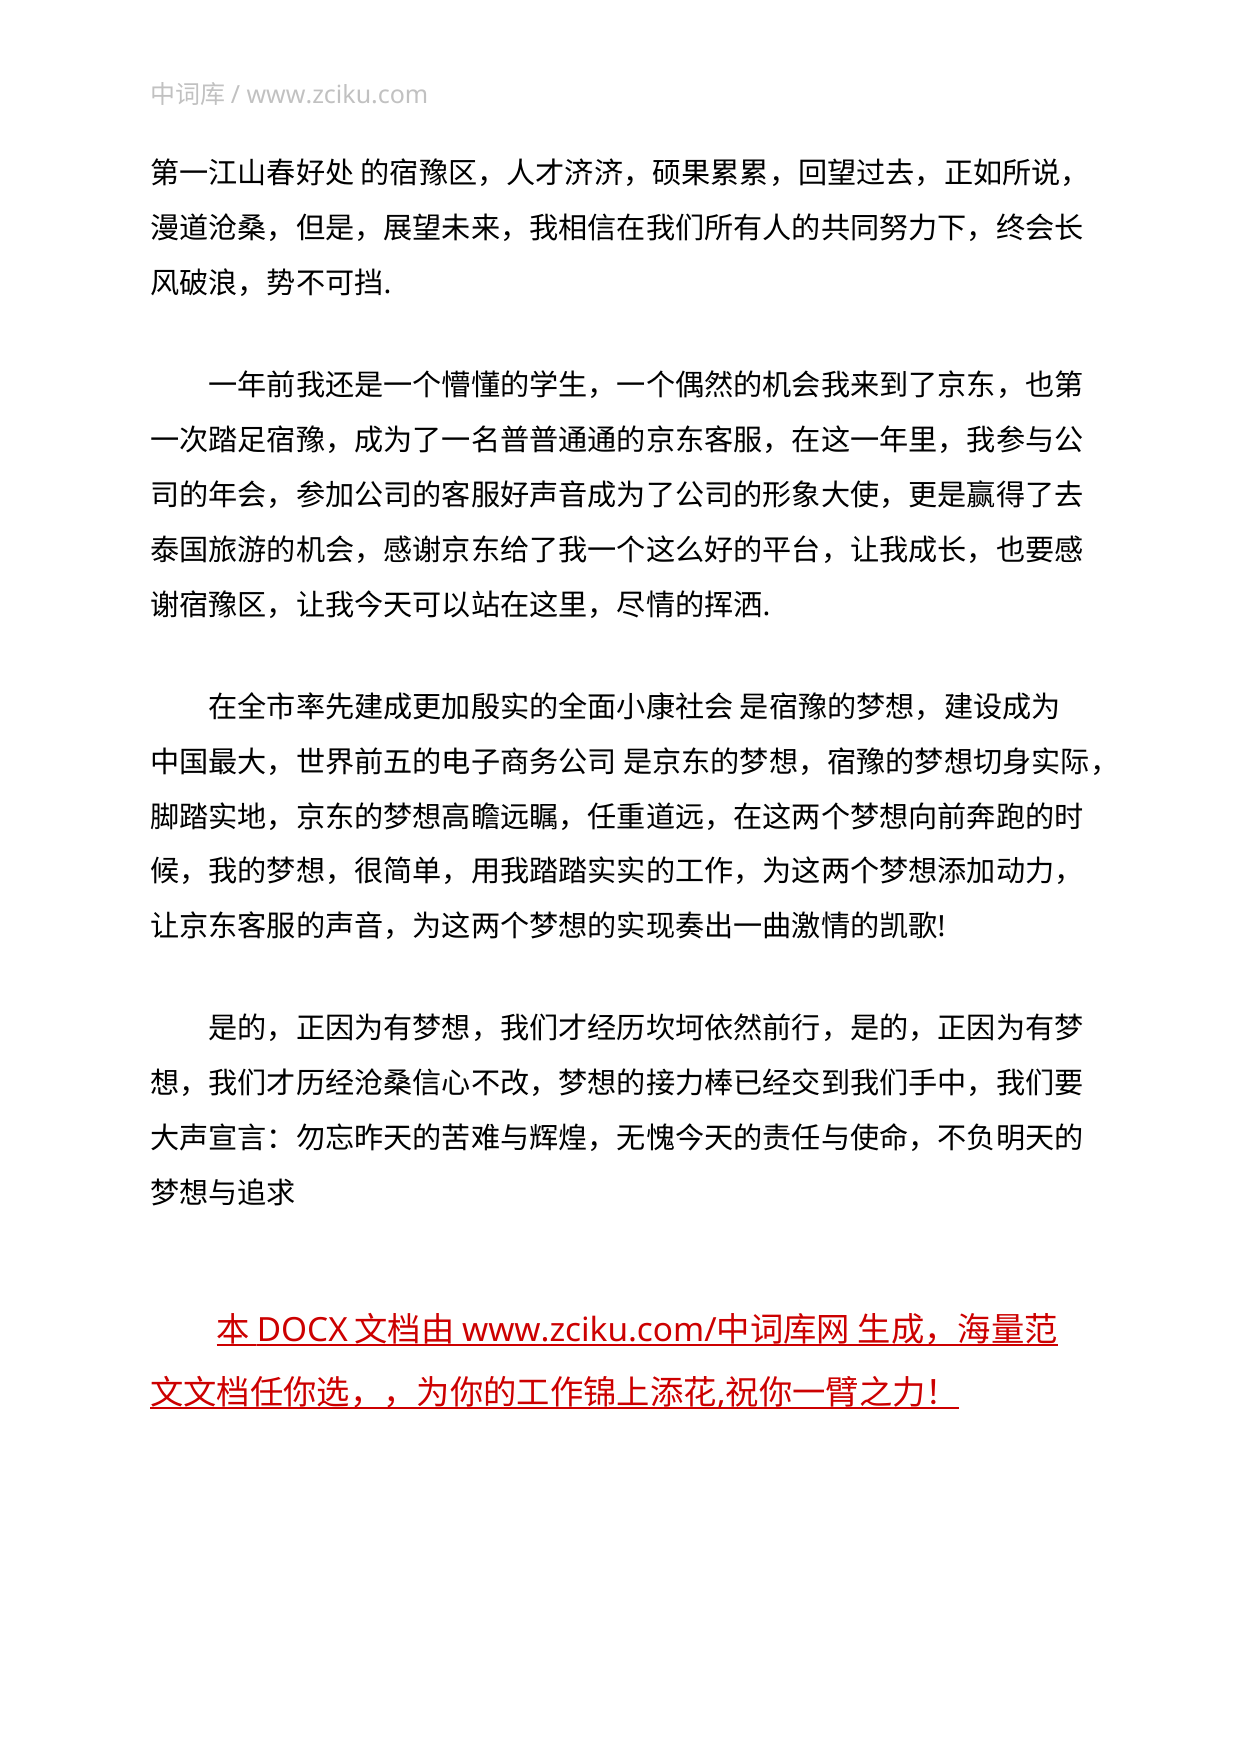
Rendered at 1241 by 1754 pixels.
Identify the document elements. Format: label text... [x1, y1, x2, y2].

text 是的，正因为有梦想，我们才经历坎坷依然前行，是的，正因为有梦想，我们才历经沧桑信心不改，梦想的接力棒已经交到我们手中，我们要大声宣言：勿忘昨天的苦难与辉煌，无愧今天的责任与使命，不负明天的梦想与追求 [150, 1005, 1090, 1212]
text 在全市率先建成更加殷实的全面小康社会 是宿豫的梦想，建设成为 中国最大，世界前五的电子商务公司 是京东的梦想，宿豫的梦想切身实际，脚踏实地，京东的梦想高瞻远瞩，任重道远，在这两个梦想向前奔跑的时候，我的梦想，很简单，用我踏踏实实的工作，为这两个梦想添加动力，让京东客服的声音，为这两个梦想的实现奏出一曲激情的凯歌! [150, 683, 1090, 945]
text 一年前我还是一个懵懂的学生，一个偶然的机会我来到了京东，也第一次踏足宿豫，成为了一名普普通通的京东客服，在这一年里，我参与公司的年会，参加公司的客服好声音成为了公司的形象大使，更是赢得了去泰国旅游的机会，感谢京东给了我一个这么好的平台，让我成长，也要感谢宿豫区，让我今天可以站在这里，尽情的挥洒. [150, 362, 1090, 624]
text 本DOCX文档由 www.zciku.com/中词库网 生成，海量范文文档任你选，，为你的工作锦上添花,祝你一臂之力！ [150, 1303, 1090, 1414]
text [150, 150, 1090, 302]
